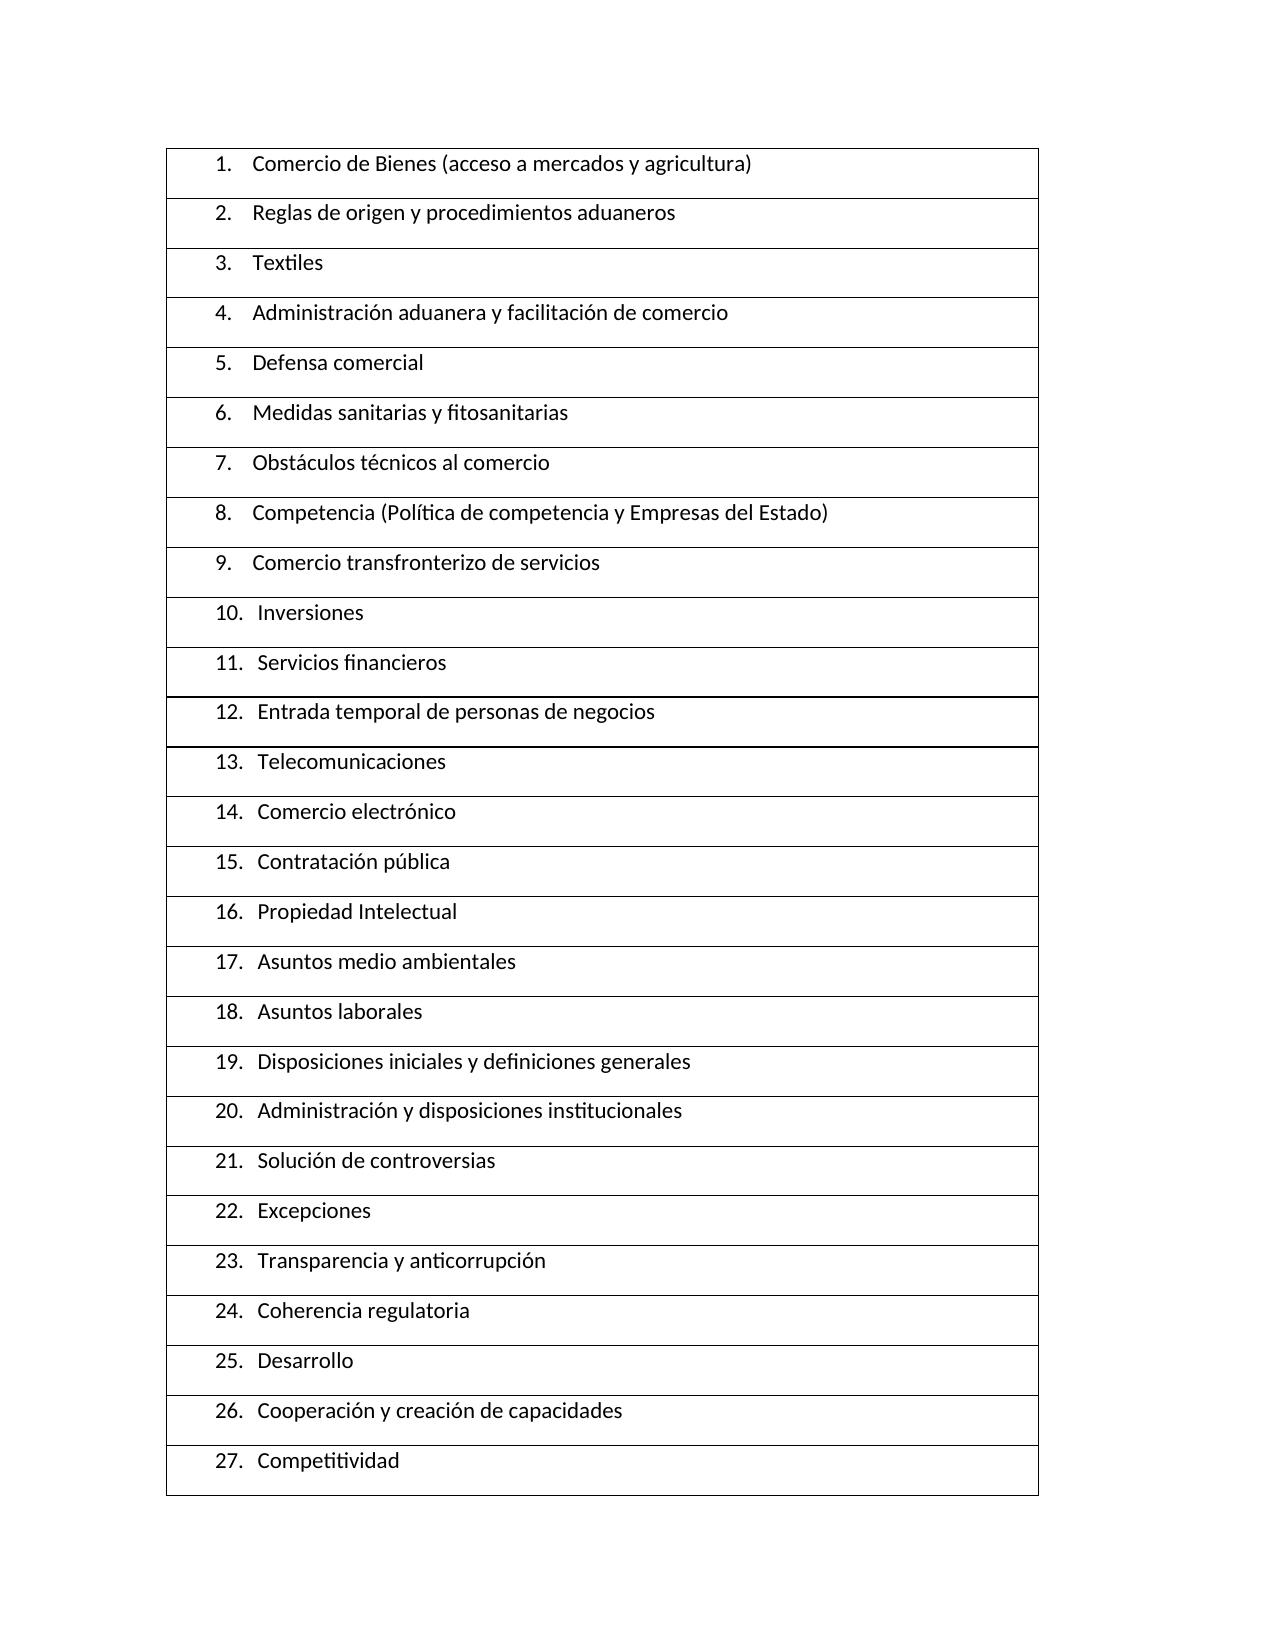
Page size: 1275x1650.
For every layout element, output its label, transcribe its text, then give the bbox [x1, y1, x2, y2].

table_cell Transparencia y anticorrupción [167, 1246, 1038, 1295]
table_cell Medidas sanitarias y fitosanitarias [167, 398, 1038, 447]
table_header Comercio de Bienes (acceso a mercados y agricultura) [167, 149, 1038, 197]
table_cell Coherencia regulatoria [167, 1296, 1038, 1345]
table_cell Defensa comercial [167, 348, 1038, 397]
table_cell Solución de controversias [167, 1147, 1038, 1195]
table_cell Contratación pública [167, 847, 1038, 896]
table_cell Disposiciones iniciales y definiciones generales [167, 1047, 1038, 1096]
table_cell Desarrollo [167, 1346, 1038, 1395]
table_cell Competencia (Política de competencia y Empresas del Estado) [167, 498, 1038, 547]
table_cell Comercio electrónico [167, 797, 1038, 846]
table_cell Propiedad Intelectual [167, 897, 1038, 946]
table_cell Cooperación y creación de capacidades [167, 1396, 1038, 1445]
table_cell Asuntos laborales [167, 997, 1038, 1046]
table_cell Excepciones [167, 1196, 1038, 1245]
table_cell Textiles [167, 249, 1038, 297]
table_cell Comercio transfronterizo de servicios [167, 548, 1038, 597]
table_cell Reglas de origen y procedimientos aduaneros [167, 199, 1038, 247]
table_cell Inversiones [167, 598, 1038, 647]
table_cell Asuntos medio ambientales [167, 947, 1038, 996]
table_cell Administración y disposiciones institucionales [167, 1097, 1038, 1146]
table_cell Entrada temporal de personas de negocios [167, 698, 1038, 746]
table_cell Competitividad [167, 1446, 1038, 1495]
table_cell Telecomunicaciones [167, 748, 1038, 796]
table_cell Administración aduanera y facilitación de comercio [167, 298, 1038, 347]
table_cell Servicios financieros [167, 648, 1038, 696]
table_cell Obstáculos técnicos al comercio [167, 448, 1038, 497]
